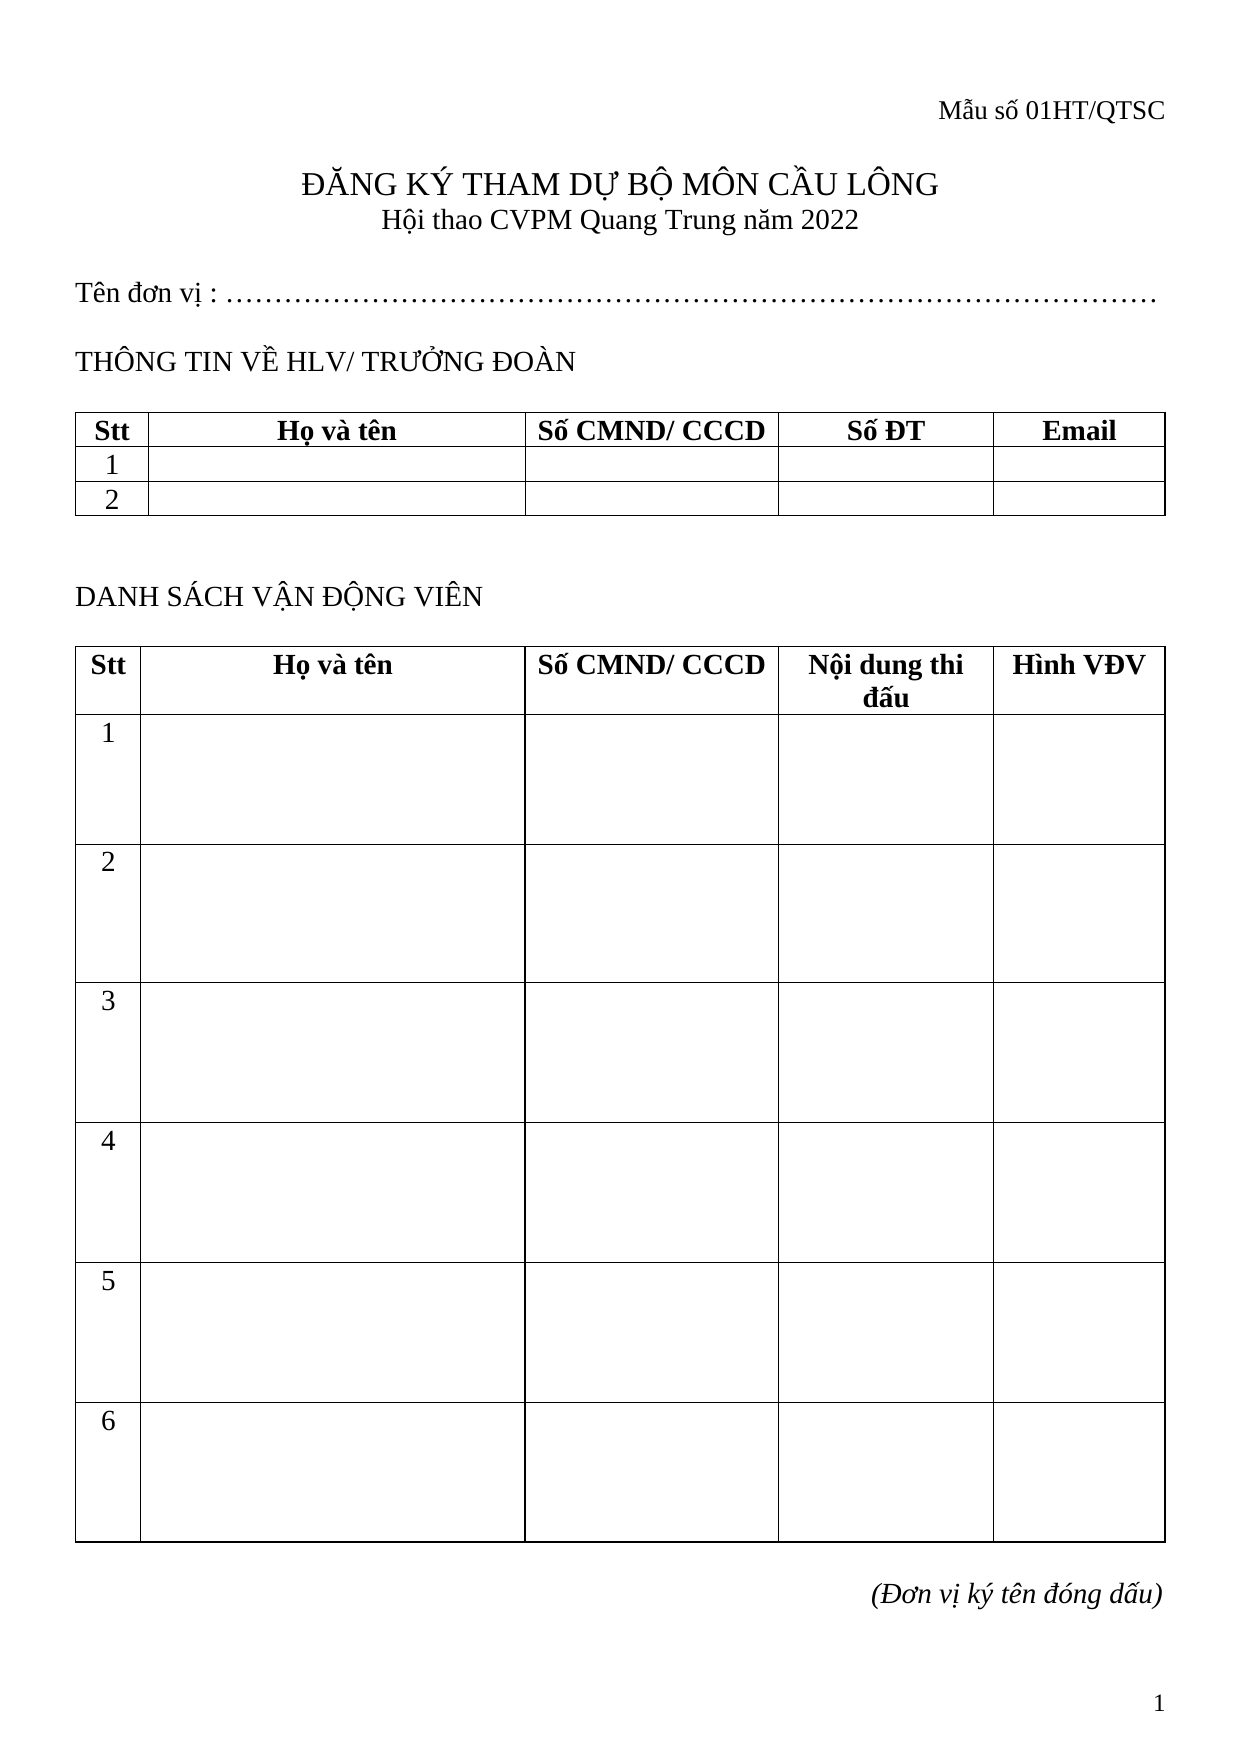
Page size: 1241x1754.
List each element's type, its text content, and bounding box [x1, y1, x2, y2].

text ĐĂNG KÝ THAM DỰ BỘ MÔN CẦU LÔNG [75, 164, 1165, 202]
table_cell [994, 447, 1164, 481]
table_cell 1 [76, 715, 140, 843]
table_cell [141, 1403, 524, 1541]
table_header Số ĐT [779, 413, 993, 446]
table_cell [149, 447, 525, 481]
table_header Stt [76, 413, 148, 446]
table_cell [994, 715, 1164, 843]
table_header Họ và tên [141, 647, 524, 714]
table_header Email [994, 413, 1164, 446]
text DANH SÁCH VẬN ĐỘNG VIÊN [75, 579, 1165, 612]
table_header Số CMND/ CCCD [526, 647, 778, 714]
table_cell 2 [76, 482, 148, 515]
text Hội thao CVPM Quang Trung năm 2022 [75, 202, 1165, 236]
table_header Hình VĐV [994, 647, 1164, 714]
table_cell [779, 482, 993, 515]
table_cell [779, 845, 993, 982]
table_header Stt [76, 647, 140, 714]
table_cell [994, 1123, 1164, 1262]
table_cell [141, 1123, 524, 1262]
table_header Số CMND/ CCCD [526, 413, 778, 446]
table_cell [994, 1263, 1164, 1402]
table_cell [779, 715, 993, 843]
table_cell [526, 983, 778, 1122]
table_cell [526, 482, 778, 515]
table_cell [779, 447, 993, 481]
text (Đơn vị ký tên đóng dấu) [75, 1576, 1165, 1609]
table_cell [779, 983, 993, 1122]
table_cell 5 [76, 1263, 140, 1402]
table_cell [141, 845, 524, 982]
table_cell [141, 1263, 524, 1402]
table_cell [779, 1123, 993, 1262]
text Tên đơn vị : …………………………………………………………………………………… [75, 269, 1165, 311]
table_cell [994, 482, 1164, 515]
table_cell [149, 482, 525, 515]
text Mẫu số 01HT/QTSC [75, 94, 1165, 126]
table_cell [994, 1403, 1164, 1541]
text THÔNG TIN VỀ HLV/ TRƯỞNG ĐOÀN [75, 344, 1165, 378]
table_cell [779, 1263, 993, 1402]
table_cell [526, 1403, 778, 1541]
table_cell 6 [76, 1403, 140, 1541]
table_cell [994, 983, 1164, 1122]
table_cell [526, 845, 778, 982]
table_cell [526, 1123, 778, 1262]
table_cell [994, 845, 1164, 982]
table_cell 2 [76, 845, 140, 982]
table_cell [526, 447, 778, 481]
table_cell [526, 1263, 778, 1402]
table_header Họ và tên [149, 413, 525, 446]
table_cell 1 [76, 447, 148, 481]
table_cell [779, 1403, 993, 1541]
table_cell [141, 715, 524, 843]
table_cell [526, 715, 778, 843]
table_cell [141, 983, 524, 1122]
table_cell 4 [76, 1123, 140, 1262]
table_header Nội dung thi đấu [779, 647, 993, 714]
table_cell 3 [76, 983, 140, 1122]
